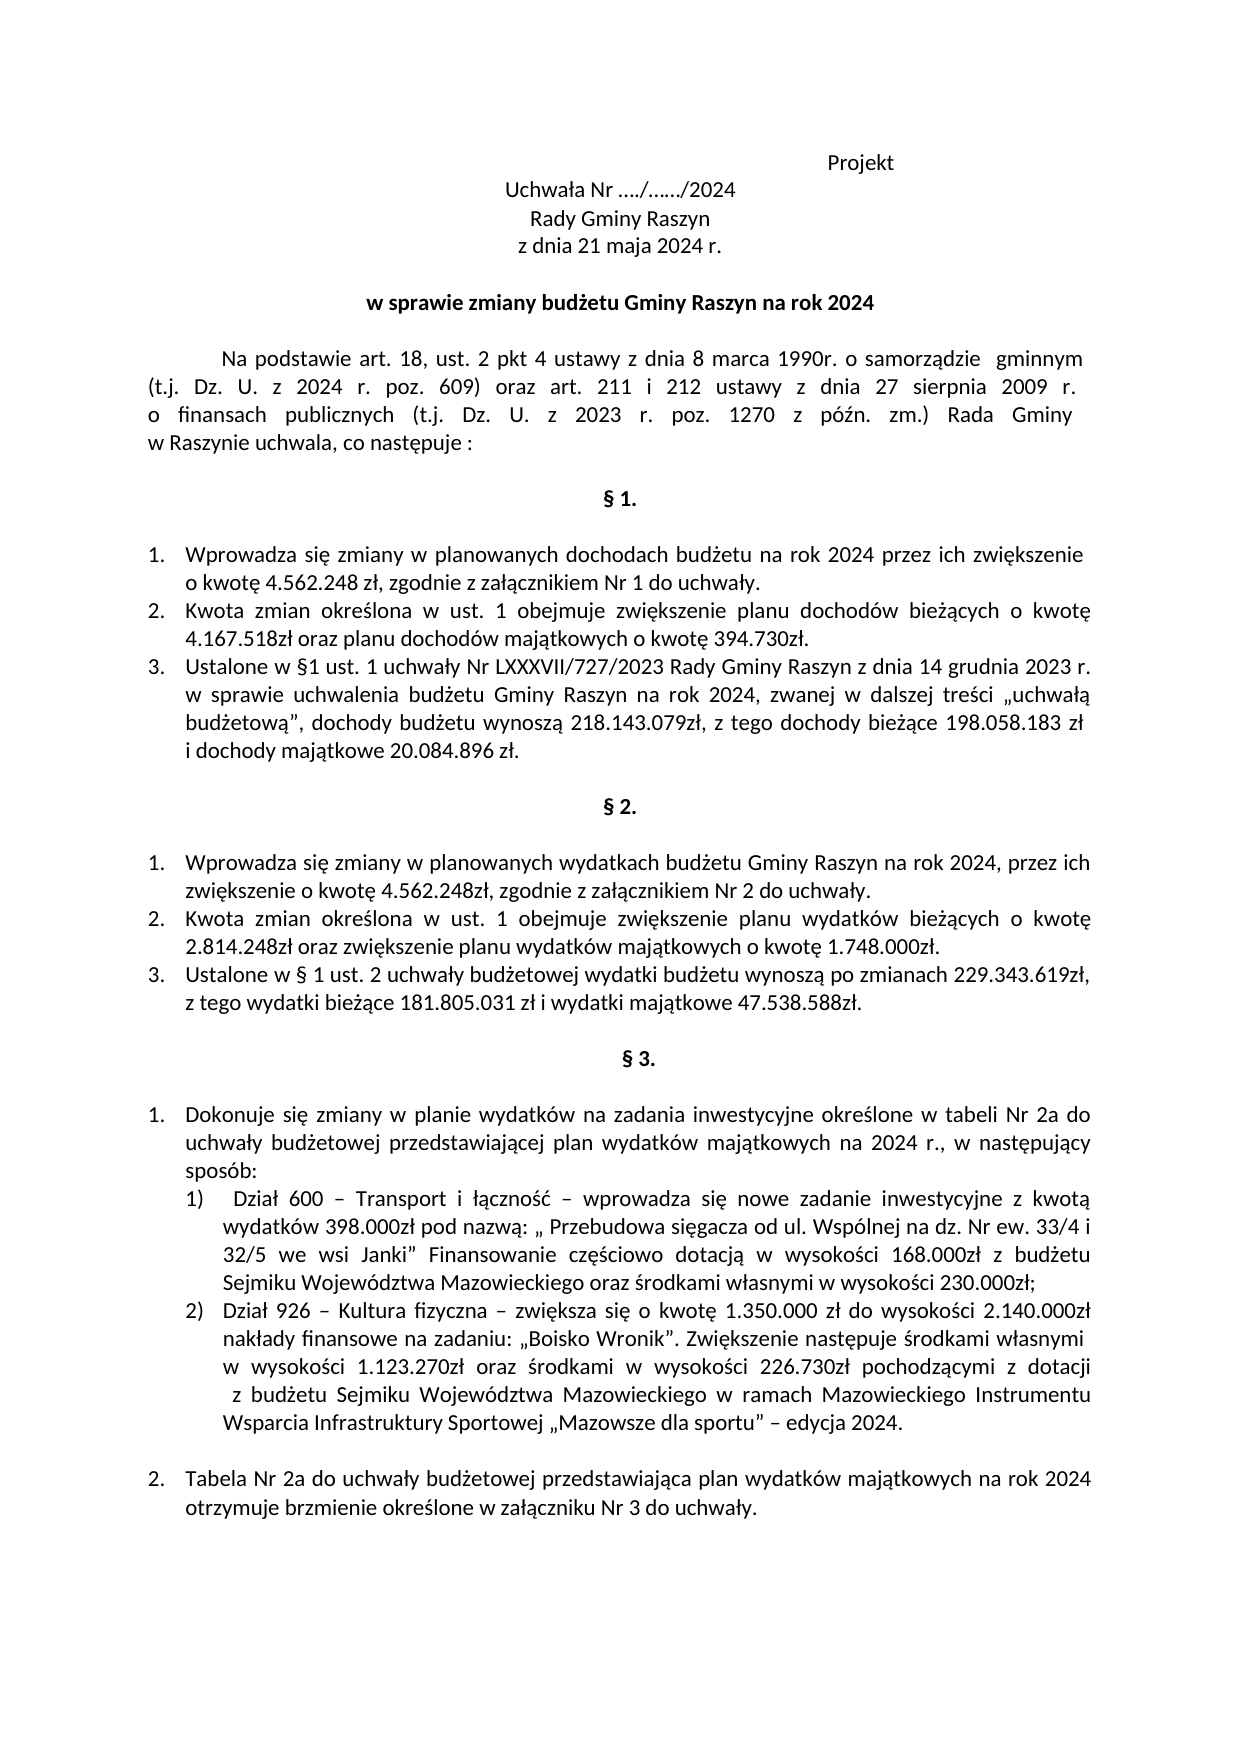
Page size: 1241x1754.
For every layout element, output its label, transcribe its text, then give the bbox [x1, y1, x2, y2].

list Ustalone w §1 ust. 1 uchwały Nr LXXXVII/727/2023 Rady Gminy Raszyn z dnia 14 grudnia 2023 r. w sprawie uchwalenia budżetu Gminy Raszyn na rok 2024, zwanej w dalszej treści „uchwałą budżetową”, dochody budżetu wynoszą 218.143.079zł, z tego dochody bieżące 198.058.183 zł i dochody majątkowe 20.084.896 zł. [148, 652, 1093, 764]
list Kwota zmian określona w ust. 1 obejmuje zwiększenie planu dochodów bieżących o kwotę 4.167.518zł oraz planu dochodów majątkowych o kwotę 394.730zł. [148, 596, 1093, 652]
list Tabela Nr 2a do uchwały budżetowej przedstawiająca plan wydatków majątkowych na rok 2024 otrzymuje brzmienie określone w załączniku Nr 3 do uchwały. [148, 1464, 1093, 1521]
list Dział 600 – Transport i łączność – wprowadza się nowe zadanie inwestycyjne z kwotą wydatków 398.000zł pod nazwą: „ Przebudowa sięgacza od ul. Wspólnej na dz. Nr ew. 33/4 i 32/5 we wsi Janki” Finansowanie częściowo dotacją w wysokości 168.000zł z budżetu Sejmiku Województwa Mazowieckiego oraz środkami własnymi w wysokości 230.000zł; [185, 1184, 1093, 1296]
list Kwota zmian określona w ust. 1 obejmuje zwiększenie planu wydatków bieżących o kwotę 2.814.248zł oraz zwiększenie planu wydatków majątkowych o kwotę 1.748.000zł. [148, 904, 1093, 960]
list Wprowadza się zmiany w planowanych wydatkach budżetu Gminy Raszyn na rok 2024, przez ich zwiększenie o kwotę 4.562.248zł, zgodnie z załącznikiem Nr 2 do uchwały. [148, 848, 1093, 904]
list Dział 926 – Kultura fizyczna – zwiększa się o kwotę 1.350.000 zł do wysokości 2.140.000zł nakłady finansowe na zadaniu: „Boisko Wronik”. Zwiększenie następuje środkami własnymi w wysokości 1.123.270zł oraz środkami w wysokości 226.730zł pochodzącymi z dotacji z budżetu Sejmiku Województwa Mazowieckiego w ramach Mazowieckiego Instrumentu Wsparcia Infrastruktury Sportowej „Mazowsze dla sportu” – edycja 2024. [185, 1296, 1093, 1437]
text Uchwała Nr …./……/2024 [148, 176, 1093, 204]
list Wprowadza się zmiany w planowanych dochodach budżetu na rok 2024 przez ich zwiększenie o kwotę 4.562.248 zł, zgodnie z załącznikiem Nr 1 do uchwały. [148, 540, 1093, 596]
text w sprawie zmiany budżetu Gminy Raszyn na rok 2024 [148, 288, 1093, 316]
text Projekt [148, 148, 1093, 176]
list Ustalone w § 1 ust. 2 uchwały budżetowej wydatki budżetu wynoszą po zmianach 229.343.619zł, z tego wydatki bieżące 181.805.031 zł i wydatki majątkowe 47.538.588zł. [148, 960, 1093, 1016]
text § 3. [185, 1044, 1093, 1072]
text Rady Gminy Raszyn [148, 204, 1093, 232]
text z dnia 21 maja 2024 r. [148, 232, 1093, 260]
text § 1. [148, 484, 1093, 512]
text § 2. [148, 792, 1093, 820]
text Na podstawie art. 18, ust. 2 pkt 4 ustawy z dnia 8 marca 1990r. o samorządzie gminnym (t.j. Dz. U. z 2024 r. poz. 609) oraz art. 211 i 212 ustawy z dnia 27 sierpnia 2009 r. o finansach publicznych (t.j. Dz. U. z 2023 r. poz. 1270 z późn. zm.) Rada Gminy w Raszynie uchwala, co następuje : [148, 344, 1093, 456]
list Dokonuje się zmiany w planie wydatków na zadania inwestycyjne określone w tabeli Nr 2a do uchwały budżetowej przedstawiającej plan wydatków majątkowych na 2024 r., w następujący sposób: [148, 1100, 1093, 1184]
